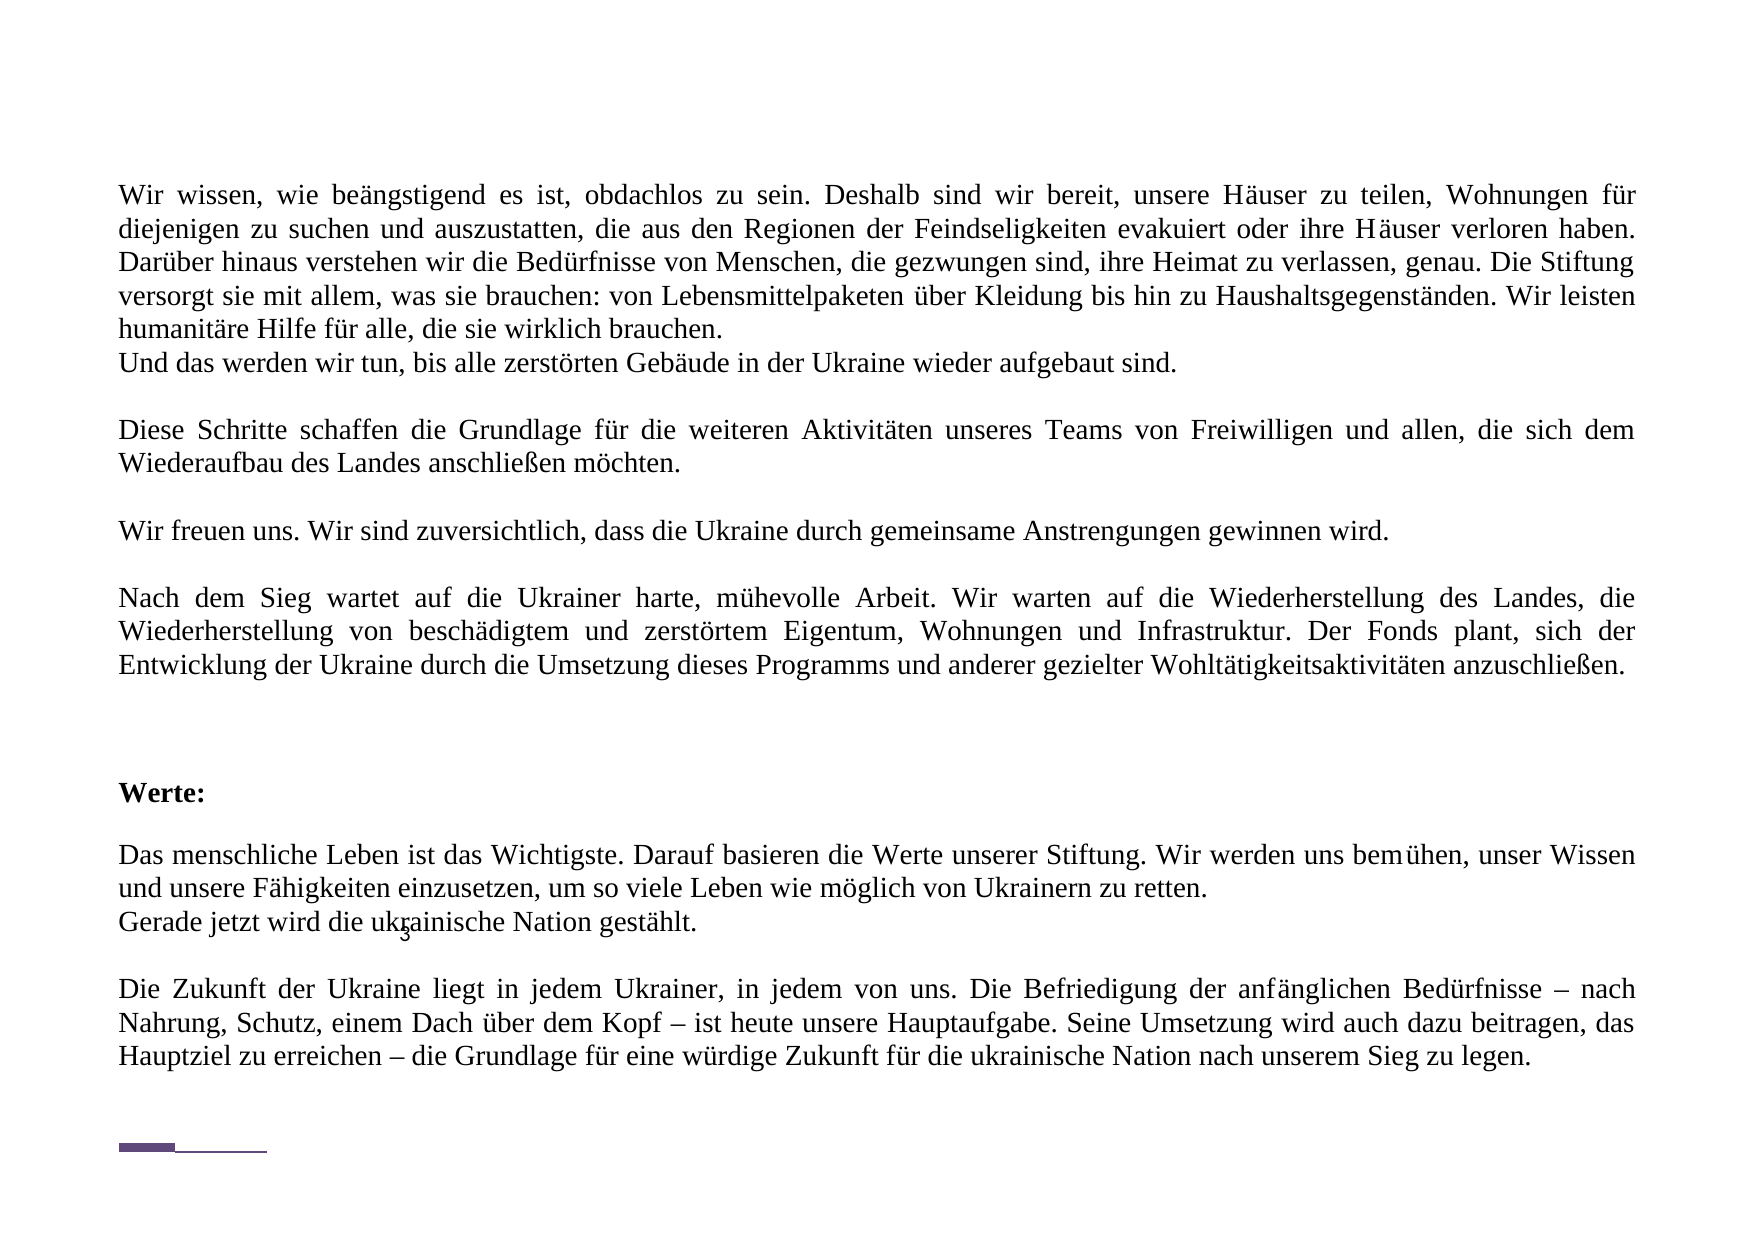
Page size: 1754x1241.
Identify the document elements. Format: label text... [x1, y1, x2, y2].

text Nach dem Sieg wartet auf die Ukrainer harte, mühevolle Arbeit. Wir warten auf die Wiederherstellung des Landes, die Wiederherstellung von beschädigtem und zerstörtem Eigentum, Wohnungen und Infrastruktur. Der Fonds plant, sich der Entwicklung der Ukraine durch die Umsetzung dieses Programms und anderer gezielter Wohltätigkeitsaktivitäten anzuschließen. [118, 580, 1636, 680]
text Gerade jetzt wird die ukrainische Nation gestählt. [118, 904, 1636, 938]
text Die Zukunft der Ukraine liegt in jedem Ukrainer, in jedem von uns. Die Befriedigung der anfänglichen Bedürfnisse – nach Nahrung, Schutz, einem Dach über dem Kopf – ist heute unsere Hauptaufgabe. Seine Umsetzung wird auch dazu beitragen, das Hauptziel zu erreichen – die Grundlage für eine würdige Zukunft für die ukrainische Nation nach unserem Sieg zu legen. [118, 971, 1636, 1072]
text Diese Schritte schaffen die Grundlage für die weiteren Aktivitäten unseres Teams von Freiwilligen und allen, die sich dem Wiederaufbau des Landes anschließen möchten. [118, 412, 1636, 479]
text Das menschliche Leben ist das Wichtigste. Darauf basieren die Werte unserer Stiftung. Wir werden uns bemühen, unser Wissen und unsere Fähigkeiten einzusetzen, um so viele Leben wie möglich von Ukrainern zu retten. [118, 837, 1636, 904]
text Wir wissen, wie beängstigend es ist, obdachlos zu sein. Deshalb sind wir bereit, unsere Häuser zu teilen, Wohnungen für diejenigen zu suchen und auszustatten, die aus den Regionen der Feindseligkeiten evakuiert oder ihre Häuser verloren haben. Darüber hinaus verstehen wir die Bedürfnisse von Menschen, die gezwungen sind, ihre Heimat zu verlassen, genau. Die Stiftung versorgt sie mit allem, was sie brauchen: von Lebensmittelpaketen über Kleidung bis hin zu Haushaltsgegenständen. Wir leisten humanitäre Hilfe für alle, die sie wirklich brauchen. [118, 177, 1636, 345]
text Und das werden wir tun, bis alle zerstörten Gebäude in der Ukraine wieder aufgebaut sind. [118, 345, 1636, 378]
text Wir freuen uns. Wir sind zuversichtlich, dass die Ukraine durch gemeinsame Anstrengungen gewinnen wird. [118, 513, 1636, 546]
text Werte: [118, 775, 1636, 809]
